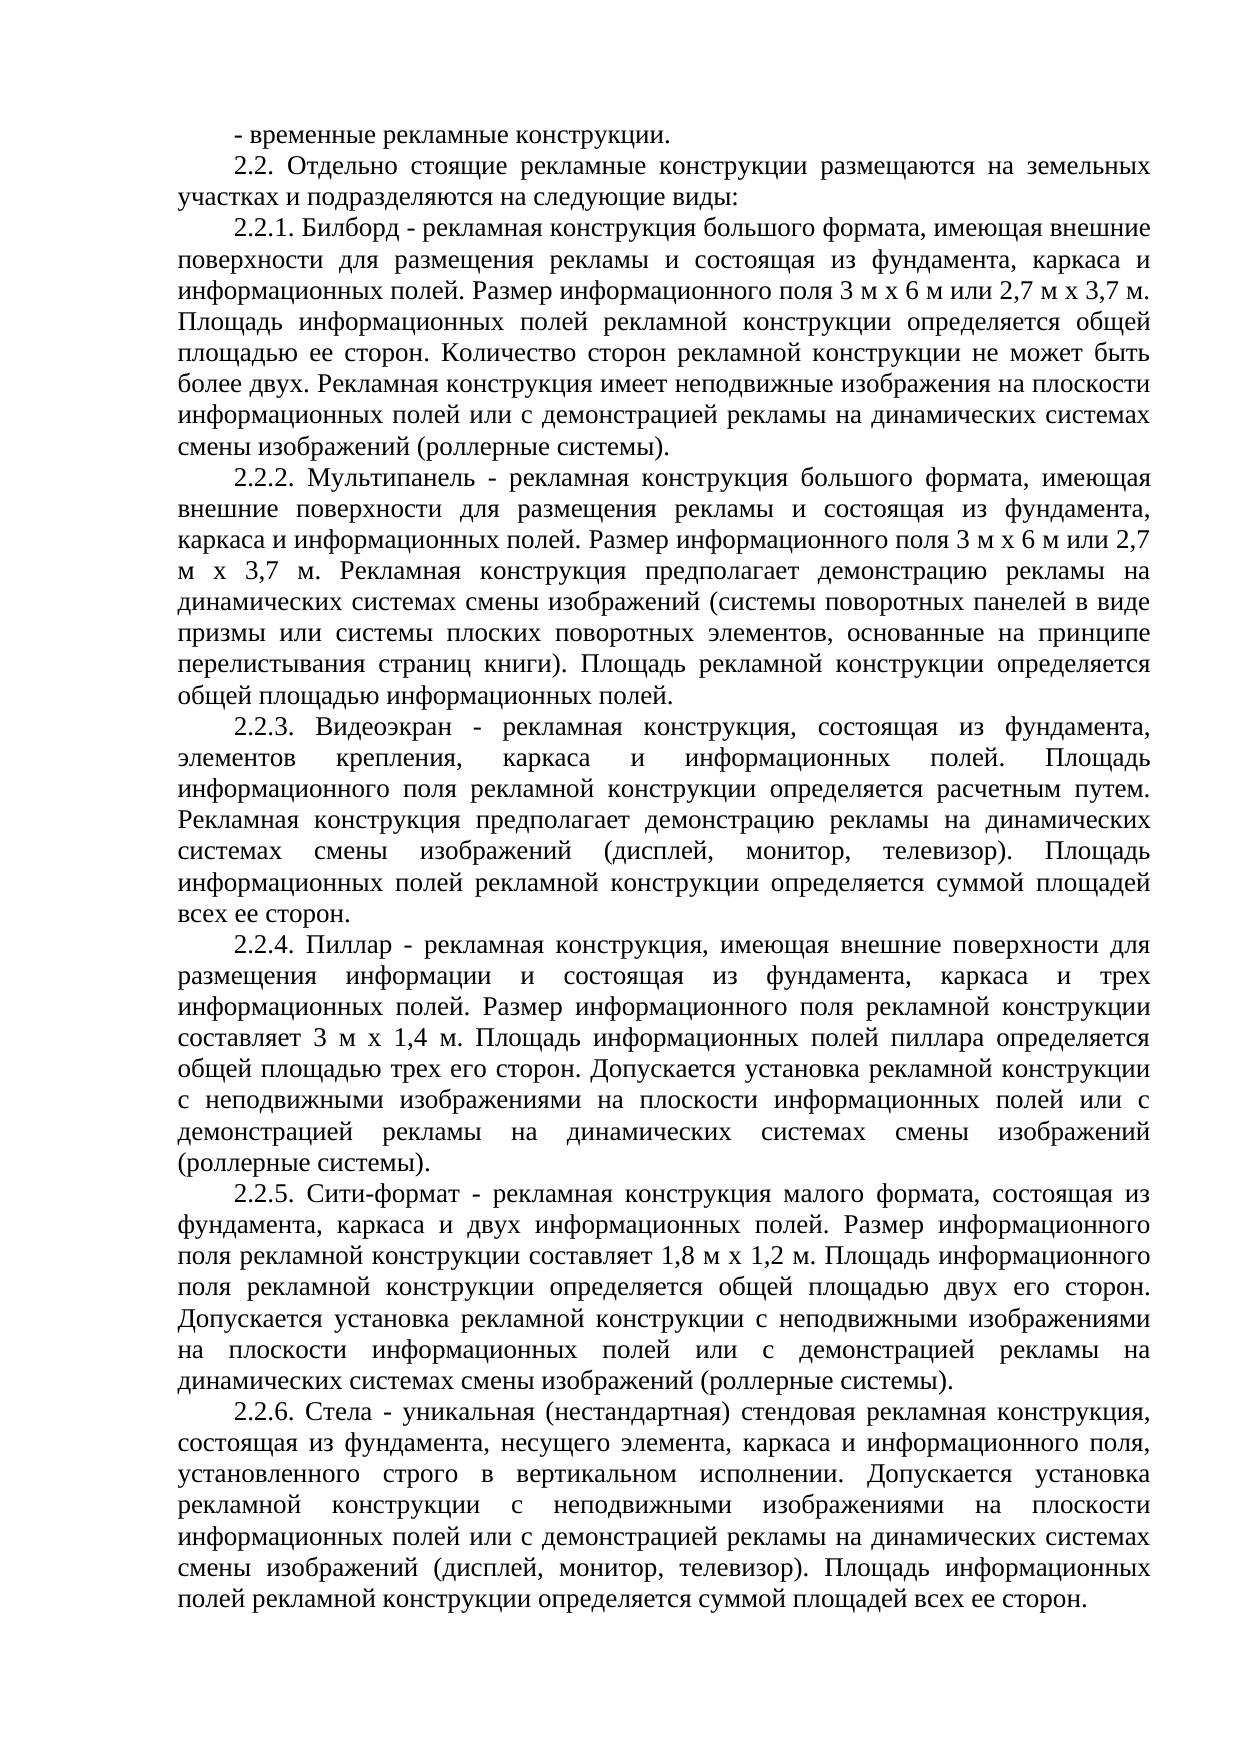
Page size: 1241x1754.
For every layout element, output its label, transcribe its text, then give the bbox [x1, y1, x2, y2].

text 2.2.1. Билборд - рекламная конструкция большого формата, имеющая внешние поверхности для размещения рекламы и состоящая из фундамента, каркаса и информационных полей. Размер информационного поля 3 м x 6 м или 2,7 м x 3,7 м. Площадь информационных полей рекламной конструкции определяется общей площадью ее сторон. Количество сторон рекламной конструкции не может быть более двух. Рекламная конструкция имеет неподвижные изображения на плоскости информационных полей или с демонстрацией рекламы на динамических системах смены изображений (роллерные системы). [177, 212, 1152, 461]
text 2.2.2. Мультипанель - рекламная конструкция большого формата, имеющая внешние поверхности для размещения рекламы и состоящая из фундамента, каркаса и информационных полей. Размер информационного поля 3 м x 6 м или 2,7 м x 3,7 м. Рекламная конструкция предполагает демонстрацию рекламы на динамических системах смены изображений (системы поворотных панелей в виде призмы или системы плоских поворотных элементов, основанные на принципе перелистывания страниц книги). Площадь рекламной конструкции определяется общей площадью информационных полей. [177, 461, 1152, 710]
text 2.2.6. Стела - уникальная (нестандартная) стендовая рекламная конструкция, состоящая из фундамента, несущего элемента, каркаса и информационного поля, установленного строго в вертикальном исполнении. Допускается установка рекламной конструкции с неподвижными изображениями на плоскости информационных полей или с демонстрацией рекламы на динамических системах смены изображений (дисплей, монитор, телевизор). Площадь информационных полей рекламной конструкции определяется суммой площадей всех ее сторон. [177, 1395, 1152, 1613]
text 2.2.3. Видеоэкран - рекламная конструкция, состоящая из фундамента, элементов крепления, каркаса и информационных полей. Площадь информационного поля рекламной конструкции определяется расчетным путем. Рекламная конструкция предполагает демонстрацию рекламы на динамических системах смены изображений (дисплей, монитор, телевизор). Площадь информационных полей рекламной конструкции определяется суммой площадей всех ее сторон. [177, 710, 1152, 928]
text 2.2.5. Сити-формат - рекламная конструкция малого формата, состоящая из фундамента, каркаса и двух информационных полей. Размер информационного поля рекламной конструкции составляет 1,8 м x 1,2 м. Площадь информационного поля рекламной конструкции определяется общей площадью двух его сторон. Допускается установка рекламной конструкции с неподвижными изображениями на плоскости информационных полей или с демонстрацией рекламы на динамических системах смены изображений (роллерные системы). [177, 1177, 1152, 1395]
text 2.2.4. Пиллар - рекламная конструкция, имеющая внешние поверхности для размещения информации и состоящая из фундамента, каркаса и трех информационных полей. Размер информационного поля рекламной конструкции составляет 3 м x 1,4 м. Площадь информационных полей пиллара определяется общей площадью трех его сторон. Допускается установка рекламной конструкции с неподвижными изображениями на плоскости информационных полей или с демонстрацией рекламы на динамических системах смены изображений (роллерные системы). [177, 928, 1152, 1177]
text - временные рекламные конструкции. [177, 118, 1152, 149]
text 2.2. Отдельно стоящие рекламные конструкции размещаются на земельных участках и подразделяются на следующие виды: [177, 149, 1152, 212]
